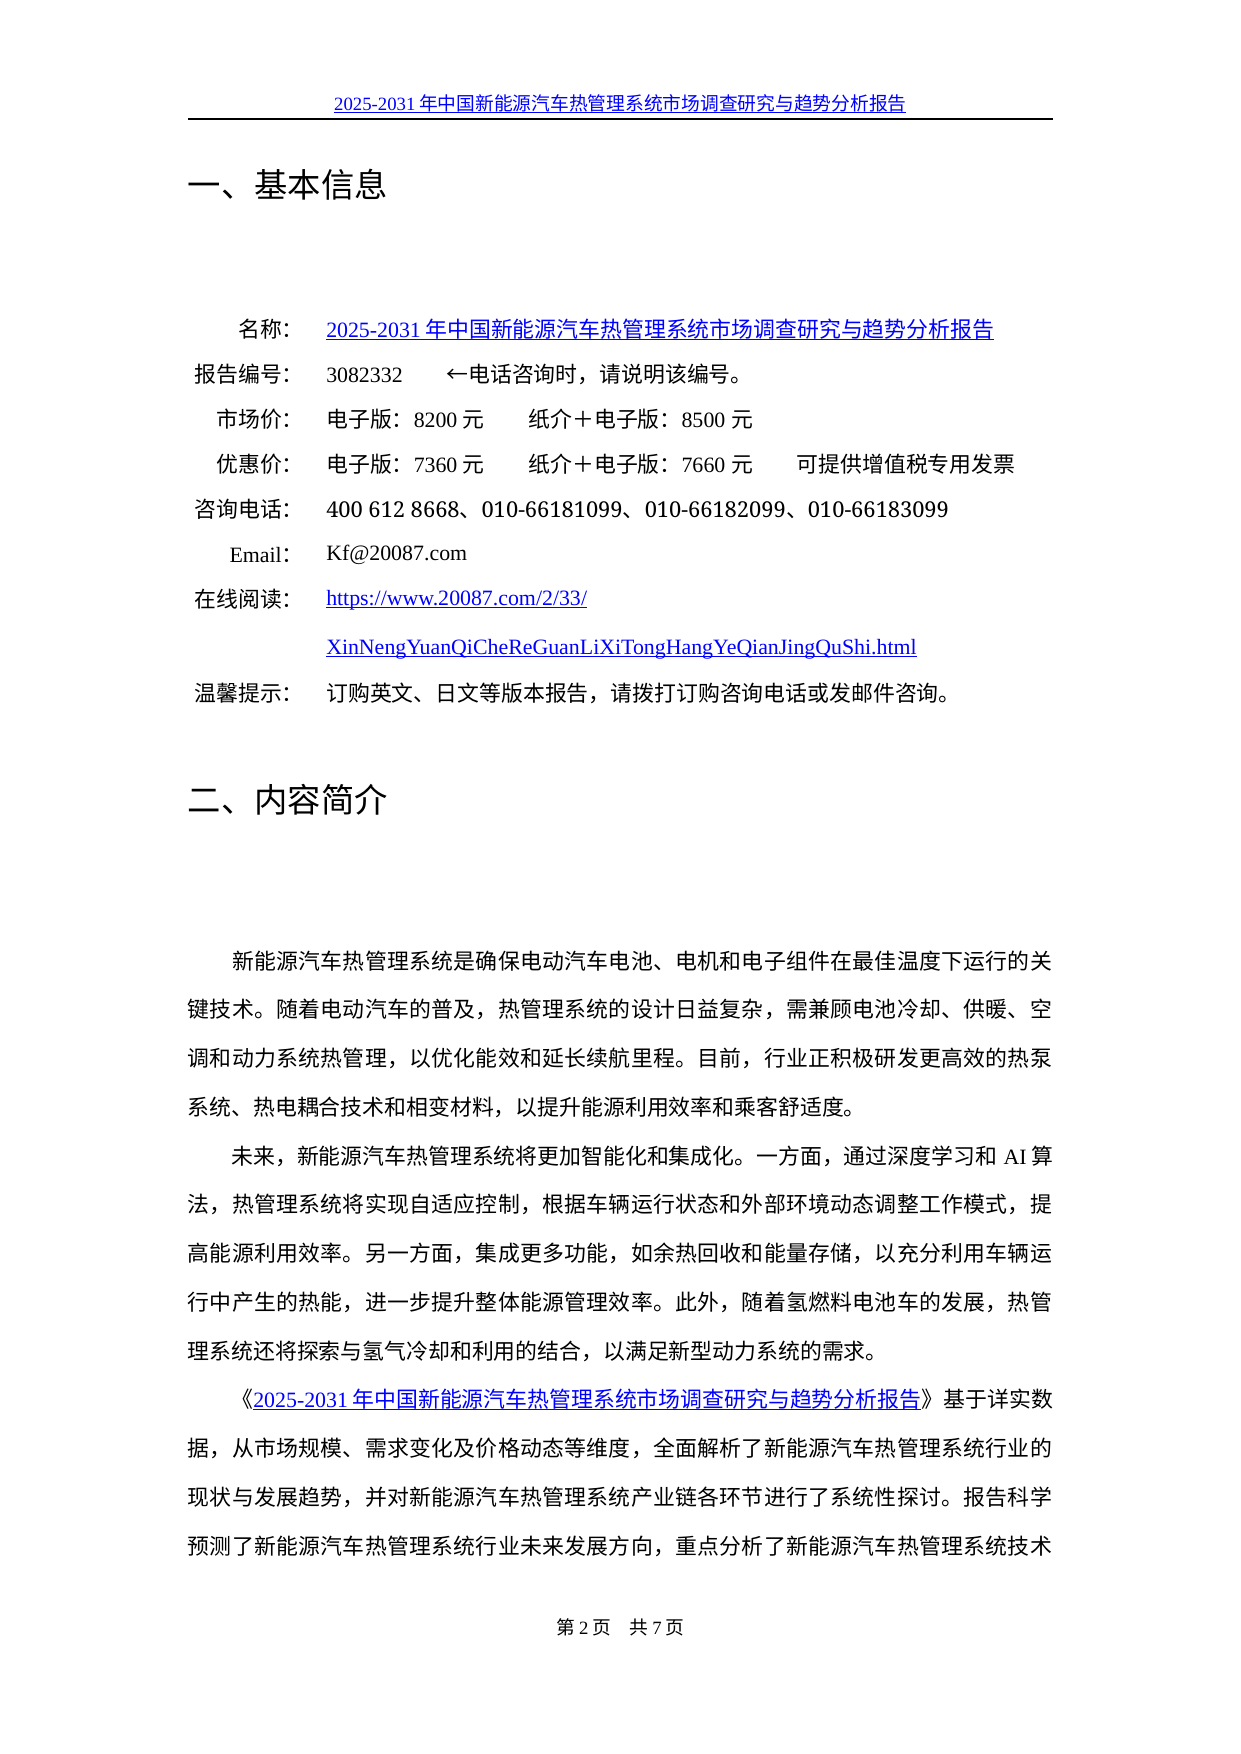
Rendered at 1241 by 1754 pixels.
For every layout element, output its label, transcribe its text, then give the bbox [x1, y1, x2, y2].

table_cell [315, 582, 1073, 675]
table_cell 报告编号： [167, 357, 315, 402]
table_header 2025-2031年中国新能源汽车热管理系统市场调查研究与趋势分析报告 [315, 312, 1073, 357]
table_cell 优惠价： [167, 447, 315, 492]
table_header 名称： [167, 312, 315, 357]
table_cell 电子版：8200 元 纸介＋电子版：8500 元 [315, 402, 1073, 447]
table_cell 温馨提示： [167, 675, 315, 720]
table_cell Email： [167, 537, 315, 582]
table_cell Kf@20087.com [315, 537, 1073, 582]
table_cell 在线阅读： [167, 582, 315, 675]
table_cell 市场价： [167, 402, 315, 447]
table_cell 3082332 ←电话咨询时，请说明该编号。 [315, 357, 1073, 402]
table_cell 400 612 8668、010-66181099、010-66182099、010-66183099 [315, 492, 1073, 537]
title 一、基本信息 [187, 150, 1053, 215]
table_cell 电子版：7360 元 纸介＋电子版：7660 元 可提供增值税专用发票 [315, 447, 1073, 492]
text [187, 943, 1053, 1561]
title 二、内容简介 [187, 766, 1053, 831]
table_cell 订购英文、日文等版本报告，请拨打订购咨询电话或发邮件咨询。 [315, 675, 1073, 720]
table_cell 咨询电话： [167, 492, 315, 537]
